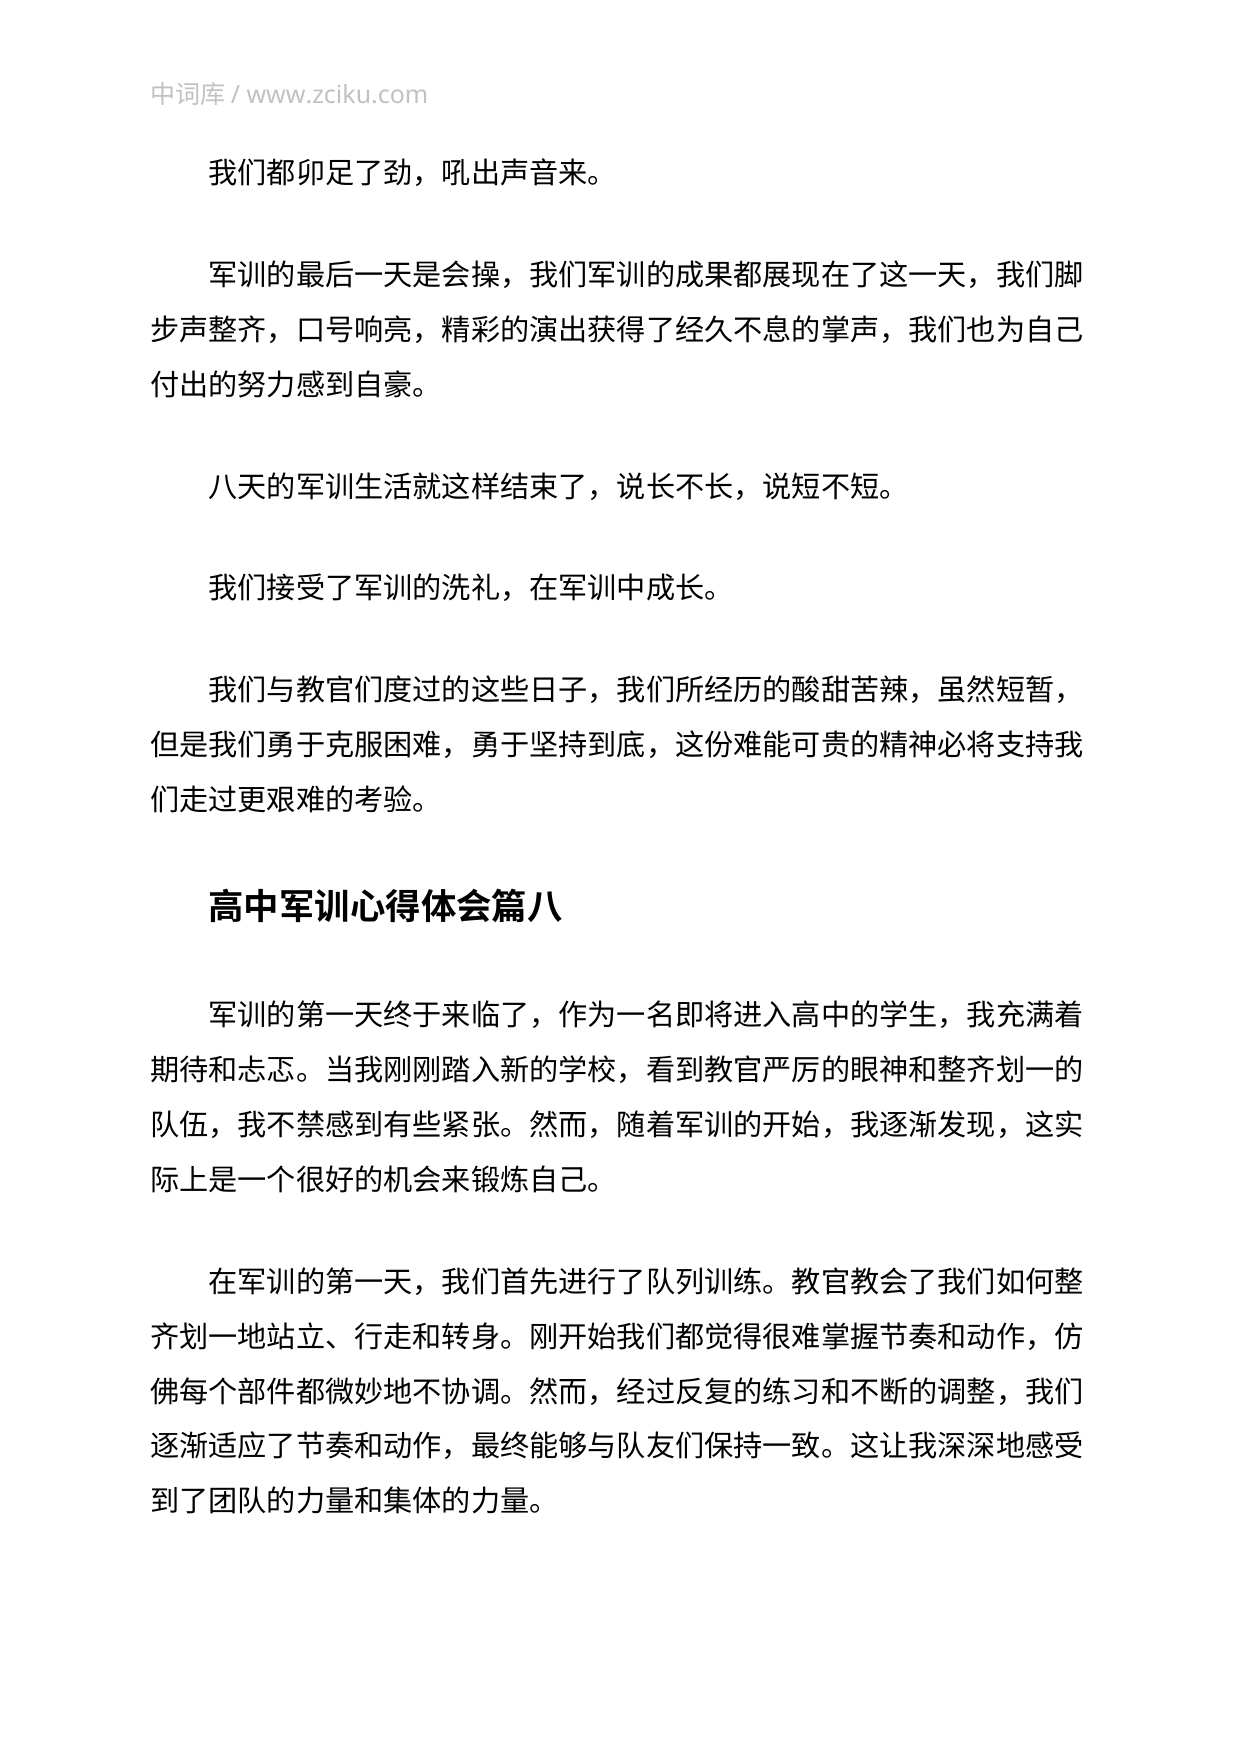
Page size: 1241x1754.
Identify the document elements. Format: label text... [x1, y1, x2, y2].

text 军训的最后一天是会操，我们军训的成果都展现在了这一天，我们脚步声整齐，口号响亮，精彩的演出获得了经久不息的掌声，我们也为自己付出的努力感到自豪。 [150, 252, 1090, 404]
text 在军训的第一天，我们首先进行了队列训练。教官教会了我们如何整齐划一地站立、行走和转身。刚开始我们都觉得很难掌握节奏和动作，仿佛每个部件都微妙地不协调。然而，经过反复的练习和不断的调整，我们逐渐适应了节奏和动作，最终能够与队友们保持一致。这让我深深地感受到了团队的力量和集体的力量。 [150, 1258, 1090, 1520]
text 军训的第一天终于来临了，作为一名即将进入高中的学生，我充满着期待和忐忑。当我刚刚踏入新的学校，看到教官严厉的眼神和整齐划一的队伍，我不禁感到有些紧张。然而，随着军训的开始，我逐渐发现，这实际上是一个很好的机会来锻炼自己。 [150, 992, 1090, 1199]
text 高中军训心得体会篇八 [150, 878, 1090, 930]
text 我们与教官们度过的这些日子，我们所经历的酸甜苦辣，虽然短暂，但是我们勇于克服困难，勇于坚持到底，这份难能可贵的精神必将支持我们走过更艰难的考验。 [150, 667, 1090, 819]
text 八天的军训生活就这样结束了，说长不长，说短不短。 [150, 463, 1090, 506]
text 我们接受了军训的洗礼，在军训中成长。 [150, 565, 1090, 607]
text 我们都卯足了劲，吼出声音来。 [150, 150, 1090, 192]
